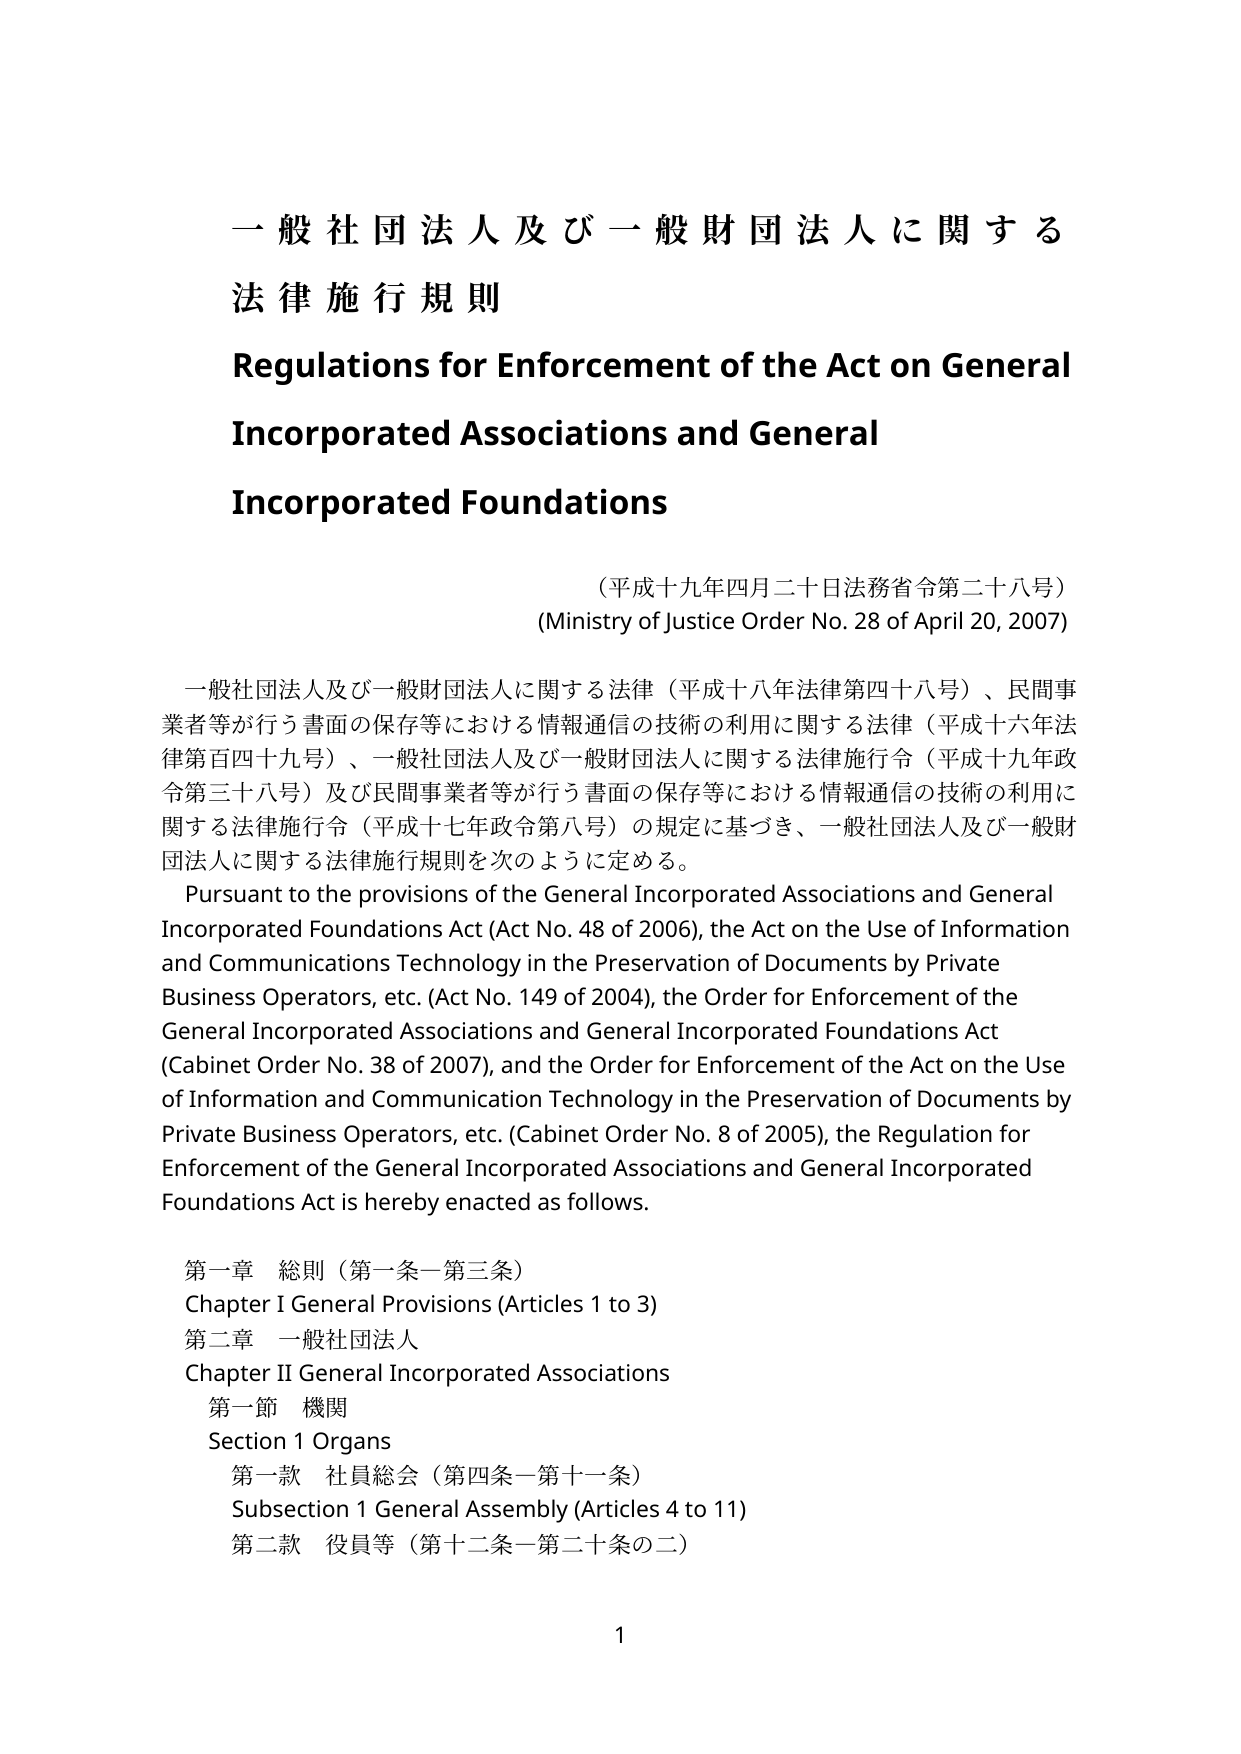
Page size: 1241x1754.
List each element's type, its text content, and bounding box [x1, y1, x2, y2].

text Subsection 1 General Assembly (Articles 4 to 11) [230, 1492, 1079, 1526]
text 第一章 総則（第一条―第三条） [184, 1253, 1079, 1287]
text 第一款 社員総会（第四条―第十一条） [230, 1458, 1079, 1492]
text 第一節 機関 [207, 1389, 1079, 1424]
text (Ministry of Justice Order No. 28 of April 20, 2007) [161, 604, 1079, 638]
text 第二款 役員等（第十二条―第二十条の二） [230, 1526, 1079, 1560]
text 一般社団法人及び一般財団法人に関する法律施行規則 [230, 194, 1079, 330]
text Pursuant to the provisions of the General Incorporated Associations and General Incorporated Foundations Act (Act No. 48 of 2006), the Act on the Use of Information and Communications Technology in the Preservation of Documents by Private Business Operators, etc. (Act No. 149 of 2004), the Order for Enforcement of the General Incorporated Associations and General Incorporated Foundations Act (Cabinet Order No. 38 of 2007), and the Order for Enforcement of the Act on the Use of Information and Communication Technology in the Preservation of Documents by Private Business Operators, etc. (Cabinet Order No. 8 of 2005), the Regulation for Enforcement of the General Incorporated Associations and General Incorporated Foundations Act is hereby enacted as follows. [161, 877, 1079, 1219]
text 一般社団法人及び一般財団法人に関する法律（平成十八年法律第四十八号）、民間事業者等が行う書面の保存等における情報通信の技術の利用に関する法律（平成十六年法律第百四十九号）、一般社団法人及び一般財団法人に関する法律施行令（平成十九年政令第三十八号）及び民間事業者等が行う書面の保存等における情報通信の技術の利用に関する法律施行令（平成十七年政令第八号）の規定に基づき、一般社団法人及び一般財団法人に関する法律施行規則を次のように定める。 [161, 672, 1079, 877]
text Regulations for Enforcement of the Act on General Incorporated Associations and General Incorporated Foundations [230, 330, 1079, 535]
text Chapter II General Incorporated Associations [184, 1355, 1079, 1389]
text （平成十九年四月二十日法務省令第二十八号） [161, 569, 1079, 604]
text Section 1 Organs [207, 1424, 1079, 1458]
text 第二章 一般社団法人 [184, 1321, 1079, 1355]
text Chapter I General Provisions (Articles 1 to 3) [184, 1287, 1079, 1321]
